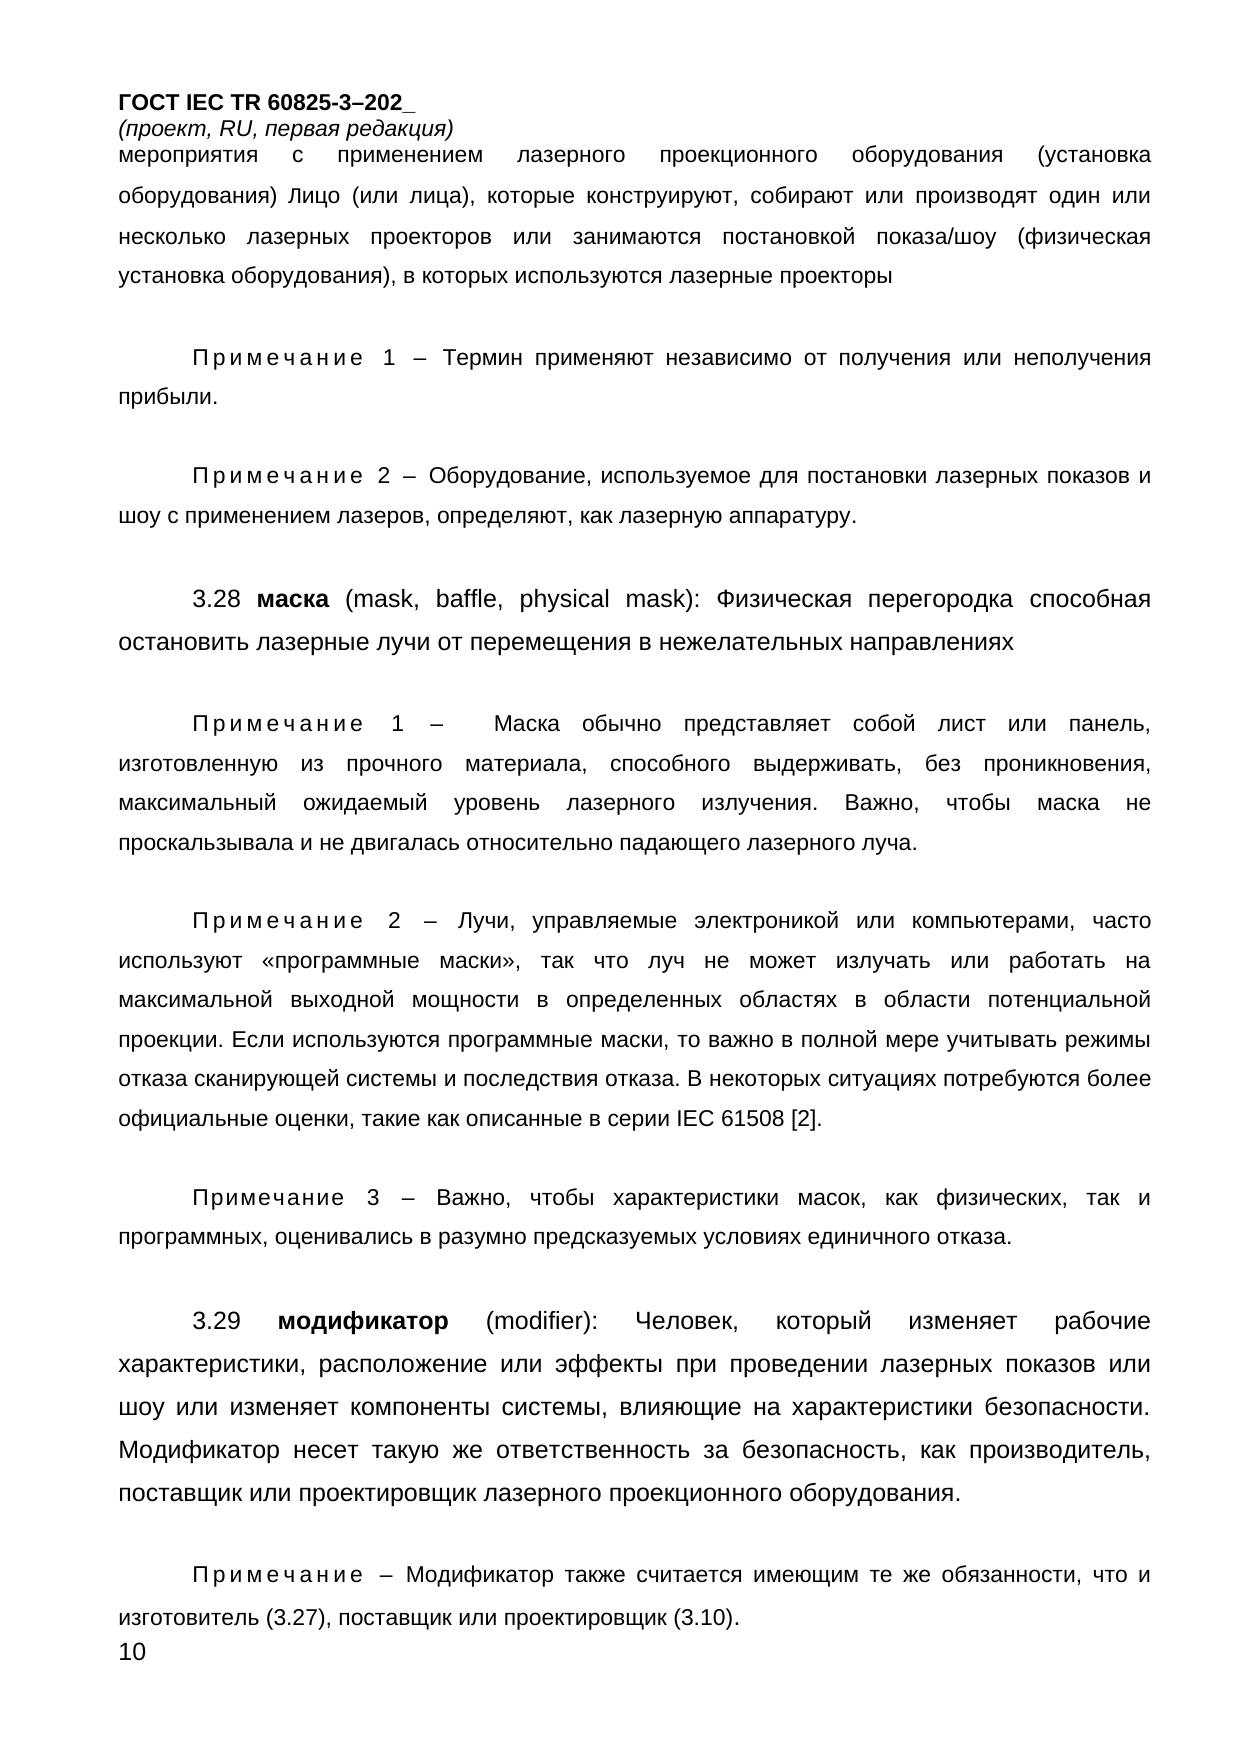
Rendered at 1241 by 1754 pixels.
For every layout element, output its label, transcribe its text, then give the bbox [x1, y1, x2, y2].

text Примечание 2 – Лучи, управляемые электроникой или компьютерами, часто используют «программные маски», так что луч не может излучать или работать на максимальной выходной мощности в определенных областях в области потенциальной проекции. Если используются программные маски, то важно в полной мере учитывать режимы отказа сканирующей системы и последствия отказа. В некоторых ситуациях потребуются более официальные оценки, такие как описанные в серии IEC 61508 [2]. [118, 907, 1152, 1131]
text Примечание 1 – Термин применяют независимо от получения или неполучения прибыли. [118, 344, 1152, 409]
text Примечание 2 – Оборудование, используемое для постановки лазерных показов и шоу с применением лазеров, определяют, как лазерную аппаратуру. [118, 462, 1152, 528]
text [118, 168, 1152, 223]
text 3.28 маска (mask, baffle, physical mask): Физическая перегородка способная остановить лазерные лучи от перемещения в нежелательных направлениях [118, 584, 1152, 656]
text Примечание 1 – Маска обычно представляет собой лист или панель, изготовленную из прочного материала, способного выдерживать, без проникновения, максимальный ожидаемый уровень лазерного излучения. Важно, чтобы маска не проскальзывала и не двигалась относительно падающего лазерного луча. [118, 710, 1152, 855]
text 3.29 модификатор (modifier): Человек, который изменяет рабочие характеристики, расположение или эффекты при проведении лазерных показов или шоу или изменяет компоненты системы, влияющие на характеристики безопасности. Модификатор несет такую же ответственность за безопасность, как производитель, поставщик или проектировщик лазерного проекционного оборудования. [118, 1306, 1152, 1507]
text Примечание – Модификатор также считается имеющим те же обязанности, что и изготовитель (3.27), поставщик или проектировщик (3.10). [118, 1561, 1152, 1630]
text Примечание 3 – Важно, чтобы характеристики масок, как физических, так и программных, оценивались в разумно предсказуемых условиях единичного отказа. [118, 1184, 1152, 1249]
